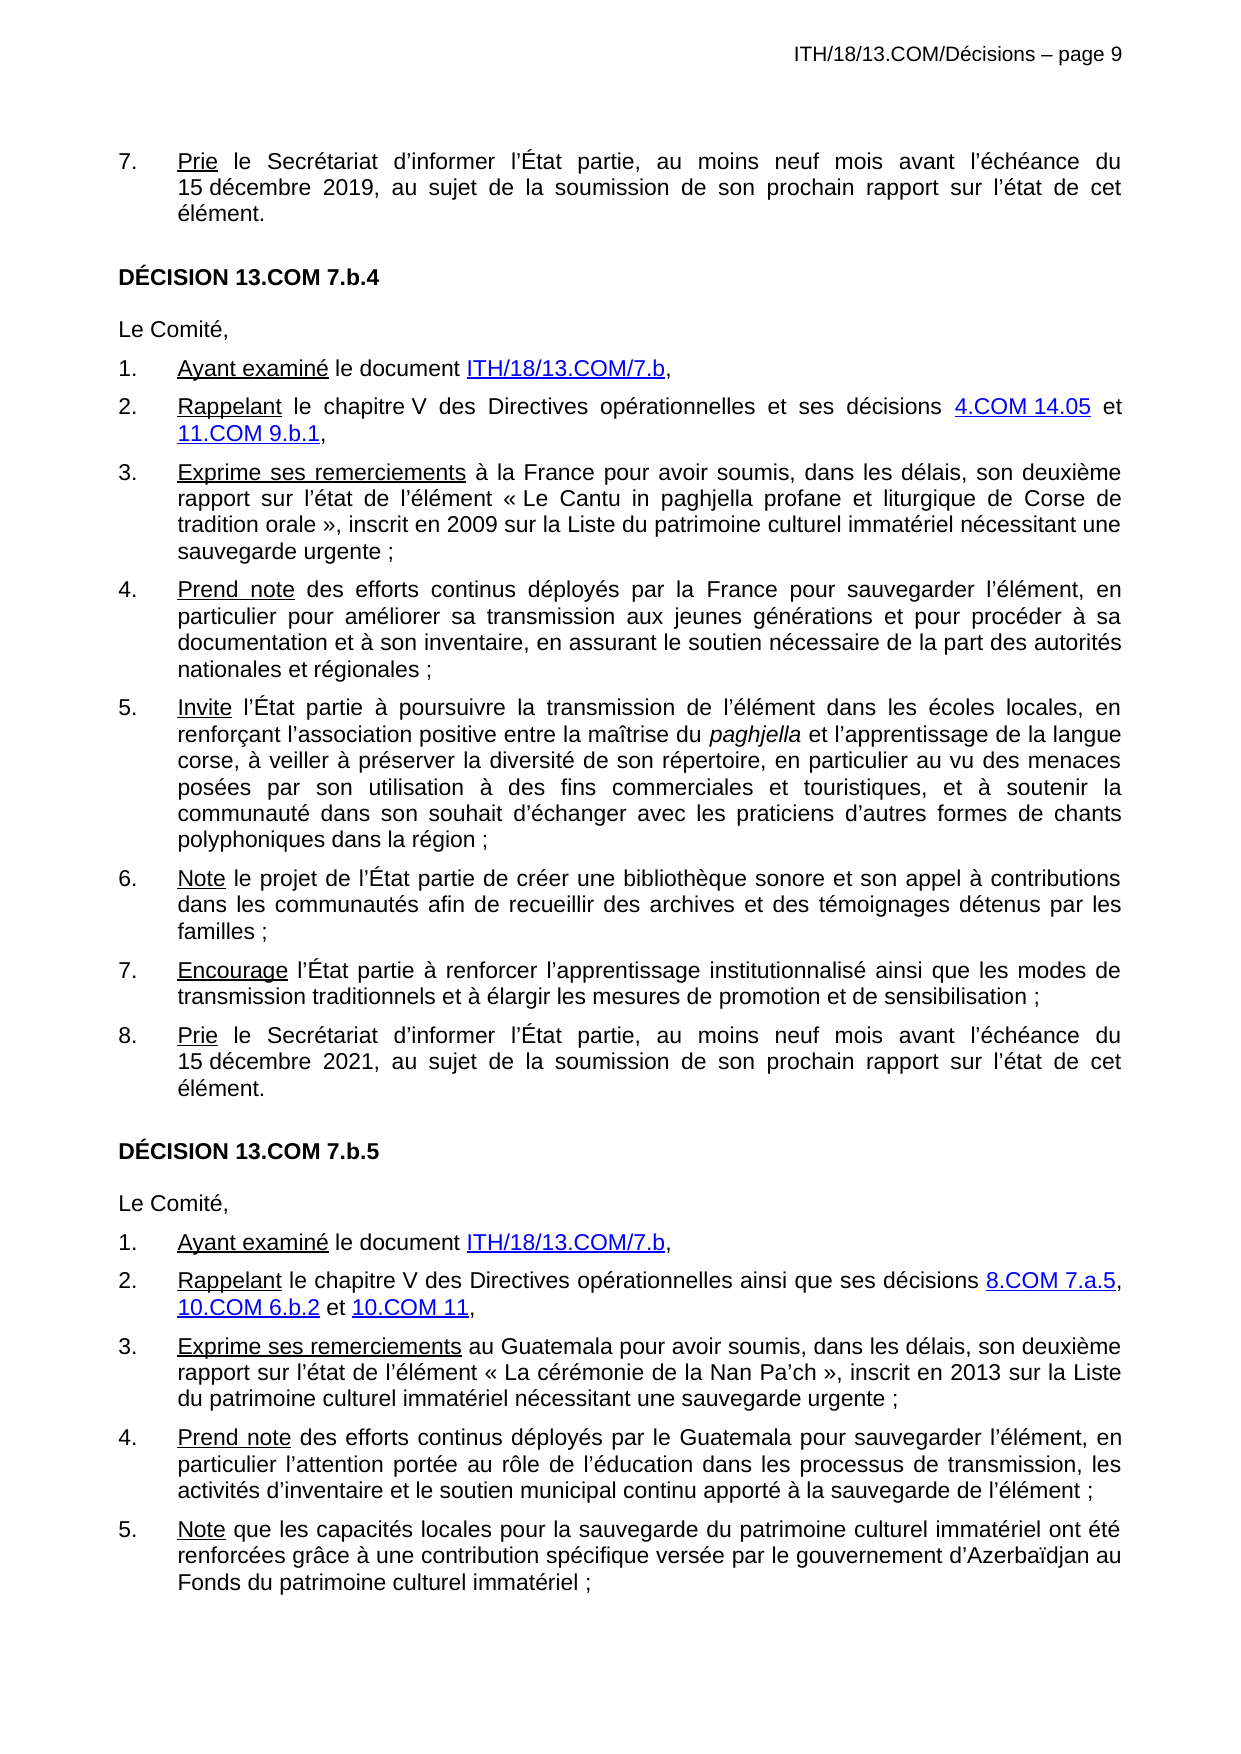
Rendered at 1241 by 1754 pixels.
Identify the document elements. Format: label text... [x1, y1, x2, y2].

text Le Comité, [118, 1190, 1122, 1216]
list Ayant examiné le document ITH/18/13.COM/7.b, [118, 354, 1122, 381]
list Invite l’État partie à poursuivre la transmission de l’élément dans les écoles locales, en renforçant l’association positive entre la maîtrise du paghjella et l’apprentissage de la langue corse, à veiller à préserver la diversité de son répertoire, en particulier au vu des menaces posées par son utilisation à des fins commerciales et touristiques, et à soutenir la communauté dans son souhait d’échanger avec les praticiens d’autres formes de chants polyphoniques dans la région ; [118, 694, 1122, 852]
list Note que les capacités locales pour la sauvegarde du patrimoine culturel immatériel ont été renforcées grâce à une contribution spécifique versée par le gouvernement d’Azerbaïdjan au Fonds du patrimoine culturel immatériel ; [118, 1516, 1122, 1595]
title DÉCISION 13.COM 7.b.5 [118, 1138, 1122, 1165]
list Exprime ses remerciements à la France pour avoir soumis, dans les délais, son deuxième rapport sur l’état de l’élément « Le Cantu in paghjella profane et liturgique de Corse de tradition orale », inscrit en 2009 sur la Liste du patrimoine culturel immatériel nécessitant une sauvegarde urgente ; [118, 458, 1122, 564]
list Ayant examiné le document ITH/18/13.COM/7.b, [118, 1228, 1122, 1255]
list Encourage l’État partie à renforcer l’apprentissage institutionnalisé ainsi que les modes de transmission traditionnels et à élargir les mesures de promotion et de sensibilisation ; [118, 957, 1122, 1009]
list Prie le Secrétariat d’informer l’État partie, au moins neuf mois avant l’échéance du 15 décembre 2021, au sujet de la soumission de son prochain rapport sur l’état de cet élément. [118, 1022, 1122, 1101]
title DÉCISION 13.COM 7.b.4 [118, 264, 1122, 291]
list Prie le Secrétariat d’informer l’État partie, au moins neuf mois avant l’échéance du 15 décembre 2019, au sujet de la soumission de son prochain rapport sur l’état de cet élément. [118, 148, 1122, 227]
list Exprime ses remerciements au Guatemala pour avoir soumis, dans les délais, son deuxième rapport sur l’état de l’élément « La cérémonie de la Nan Pa’ch », inscrit en 2013 sur la Liste du patrimoine culturel immatériel nécessitant une sauvegarde urgente ; [118, 1333, 1122, 1412]
text Le Comité, [118, 316, 1122, 342]
list Note le projet de l’État partie de créer une bibliothèque sonore et son appel à contributions dans les communautés afin de recueillir des archives et des témoignages détenus par les familles ; [118, 865, 1122, 944]
list Prend note des efforts continus déployés par le Guatemala pour sauvegarder l’élément, en particulier l’attention portée au rôle de l’éducation dans les processus de transmission, les activités d’inventaire et le soutien municipal continu apporté à la sauvegarde de l’élément ; [118, 1424, 1122, 1503]
list Prend note des efforts continus déployés par la France pour sauvegarder l’élément, en particulier pour améliorer sa transmission aux jeunes générations et pour procéder à sa documentation et à son inventaire, en assurant le soutien nécessaire de la part des autorités nationales et régionales ; [118, 576, 1122, 682]
list Rappelant le chapitre V des Directives opérationnelles ainsi que ses décisions 8.COM 7.a.5, 10.COM 6.b.2 et 10.COM 11, [118, 1267, 1122, 1320]
list Rappelant le chapitre V des Directives opérationnelles et ses décisions 4.COM 14.05 et 11.COM 9.b.1, [118, 393, 1122, 446]
